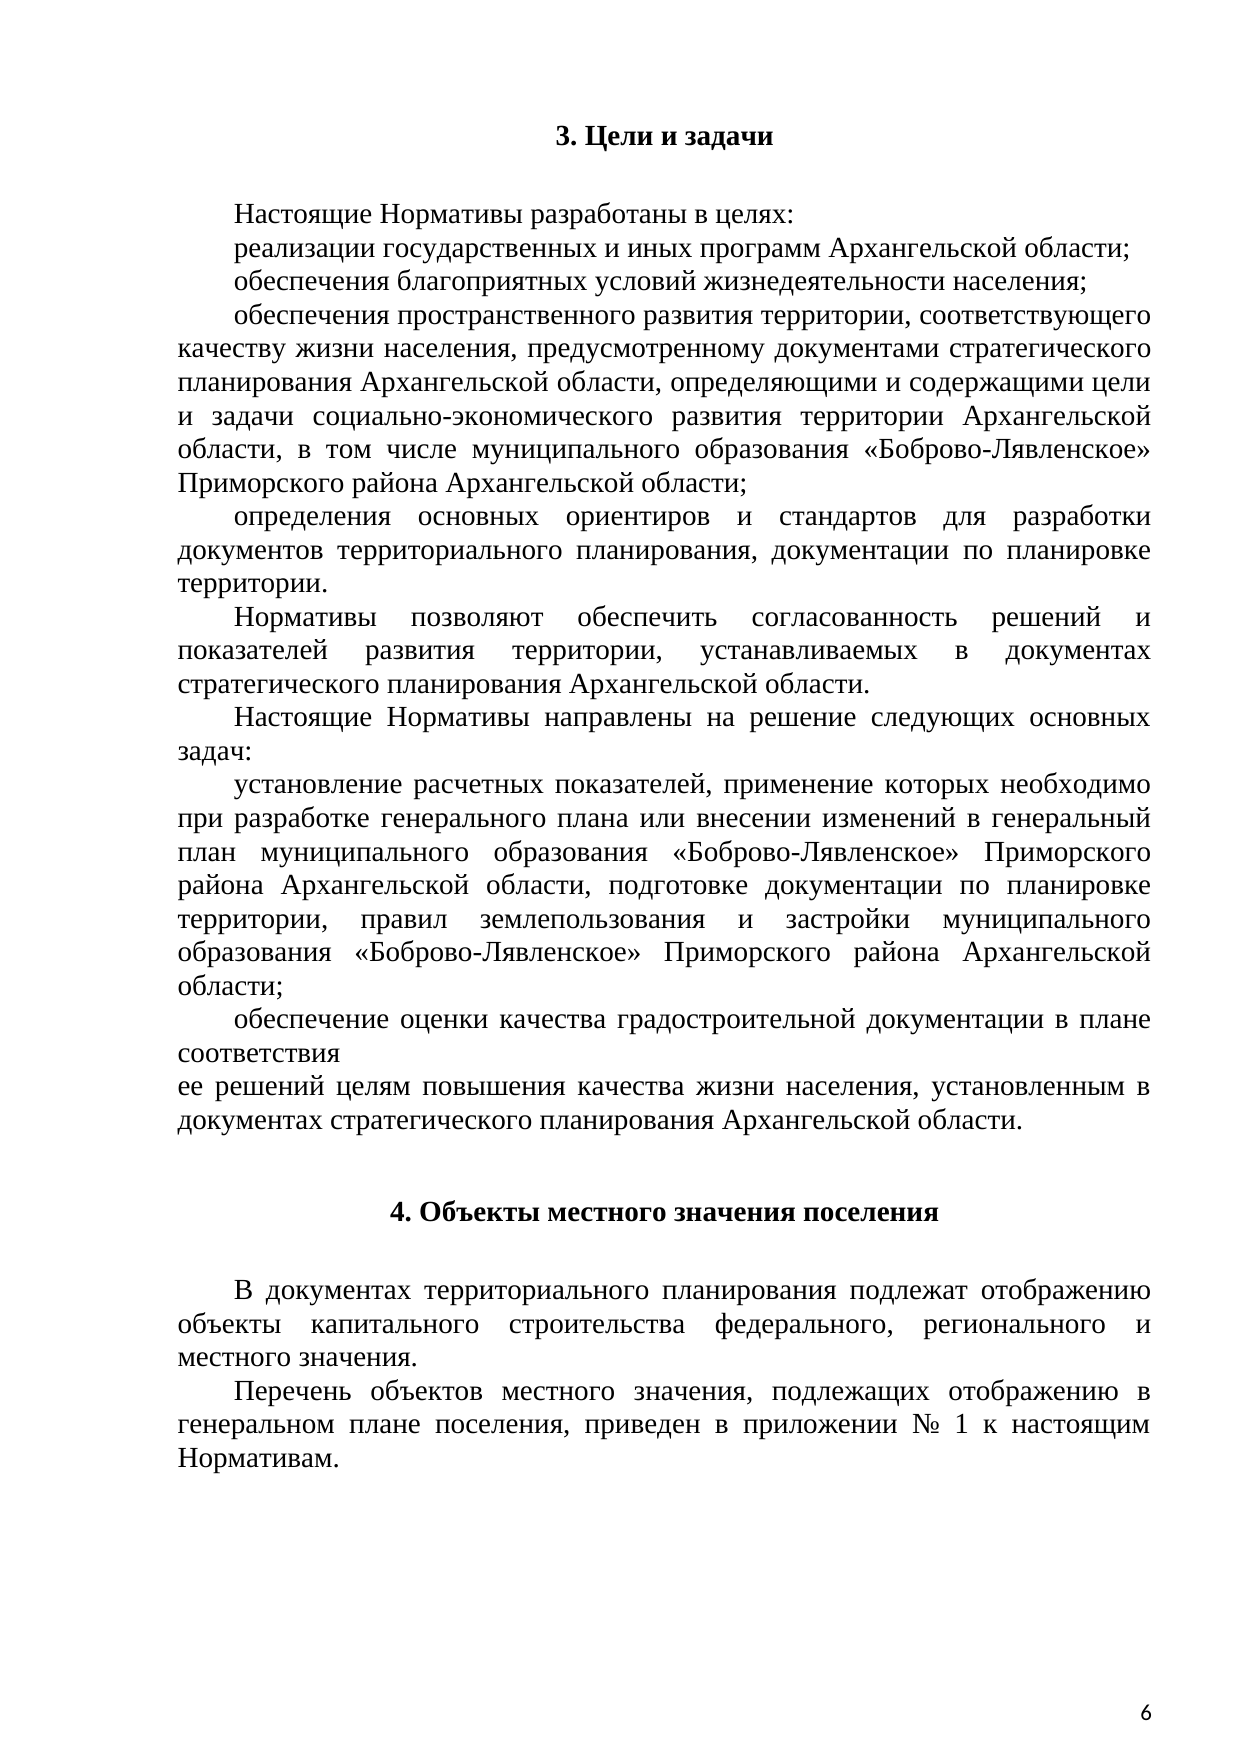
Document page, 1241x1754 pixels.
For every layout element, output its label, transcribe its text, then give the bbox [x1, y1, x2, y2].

text установление расчетных показателей, применение которых необходимо при разработке генерального плана или внесении изменений в генеральный план муниципального образования «Боброво-Лявленское» Приморского района Архангельской области, подготовке документации по планировке территории, правил землепользования и застройки муниципального образования «Боброво-Лявленское» Приморского района Архангельской области; [177, 767, 1152, 1001]
text определения основных ориентиров и стандартов для разработки документов территориального планирования, документации по планировке территории. [177, 498, 1152, 599]
subtitle 3. Цели и задачи [177, 118, 1152, 152]
subtitle 4. Объекты местного значения поселения [177, 1194, 1152, 1228]
text обеспечения пространственного развития территории, соответствующего качеству жизни населения, предусмотренному документами стратегического планирования Архангельской области, определяющими и содержащими цели и задачи социально-экономического развития территории Архангельской области, в том числе муниципального образования «Боброво-Лявленское» Приморского района Архангельской области; [177, 297, 1152, 498]
text реализации государственных и иных программ Архангельской области; [177, 230, 1152, 263]
text обеспечение оценки качества градостроительной документации в плане соответствия ее решений целям повышения качества жизни населения, установленным в документах стратегического планирования Архангельской области. [177, 1001, 1152, 1136]
text обеспечения благоприятных условий жизнедеятельности населения; [177, 263, 1152, 297]
text Нормативы позволяют обеспечить согласованность решений и показателей развития территории, устанавливаемых в документах стратегического планирования Архангельской области. [177, 599, 1152, 699]
text В документах территориального планирования подлежат отображению объекты капитального строительства федерального, регионального и местного значения. [177, 1272, 1152, 1373]
text Настоящие Нормативы направлены на решение следующих основных задач: [177, 699, 1152, 767]
text Настоящие Нормативы разработаны в целях: [177, 196, 1152, 230]
text Перечень объектов местного значения, подлежащих отображению в генеральном плане поселения, приведен в приложении № 1 к настоящим Нормативам. [177, 1373, 1152, 1474]
